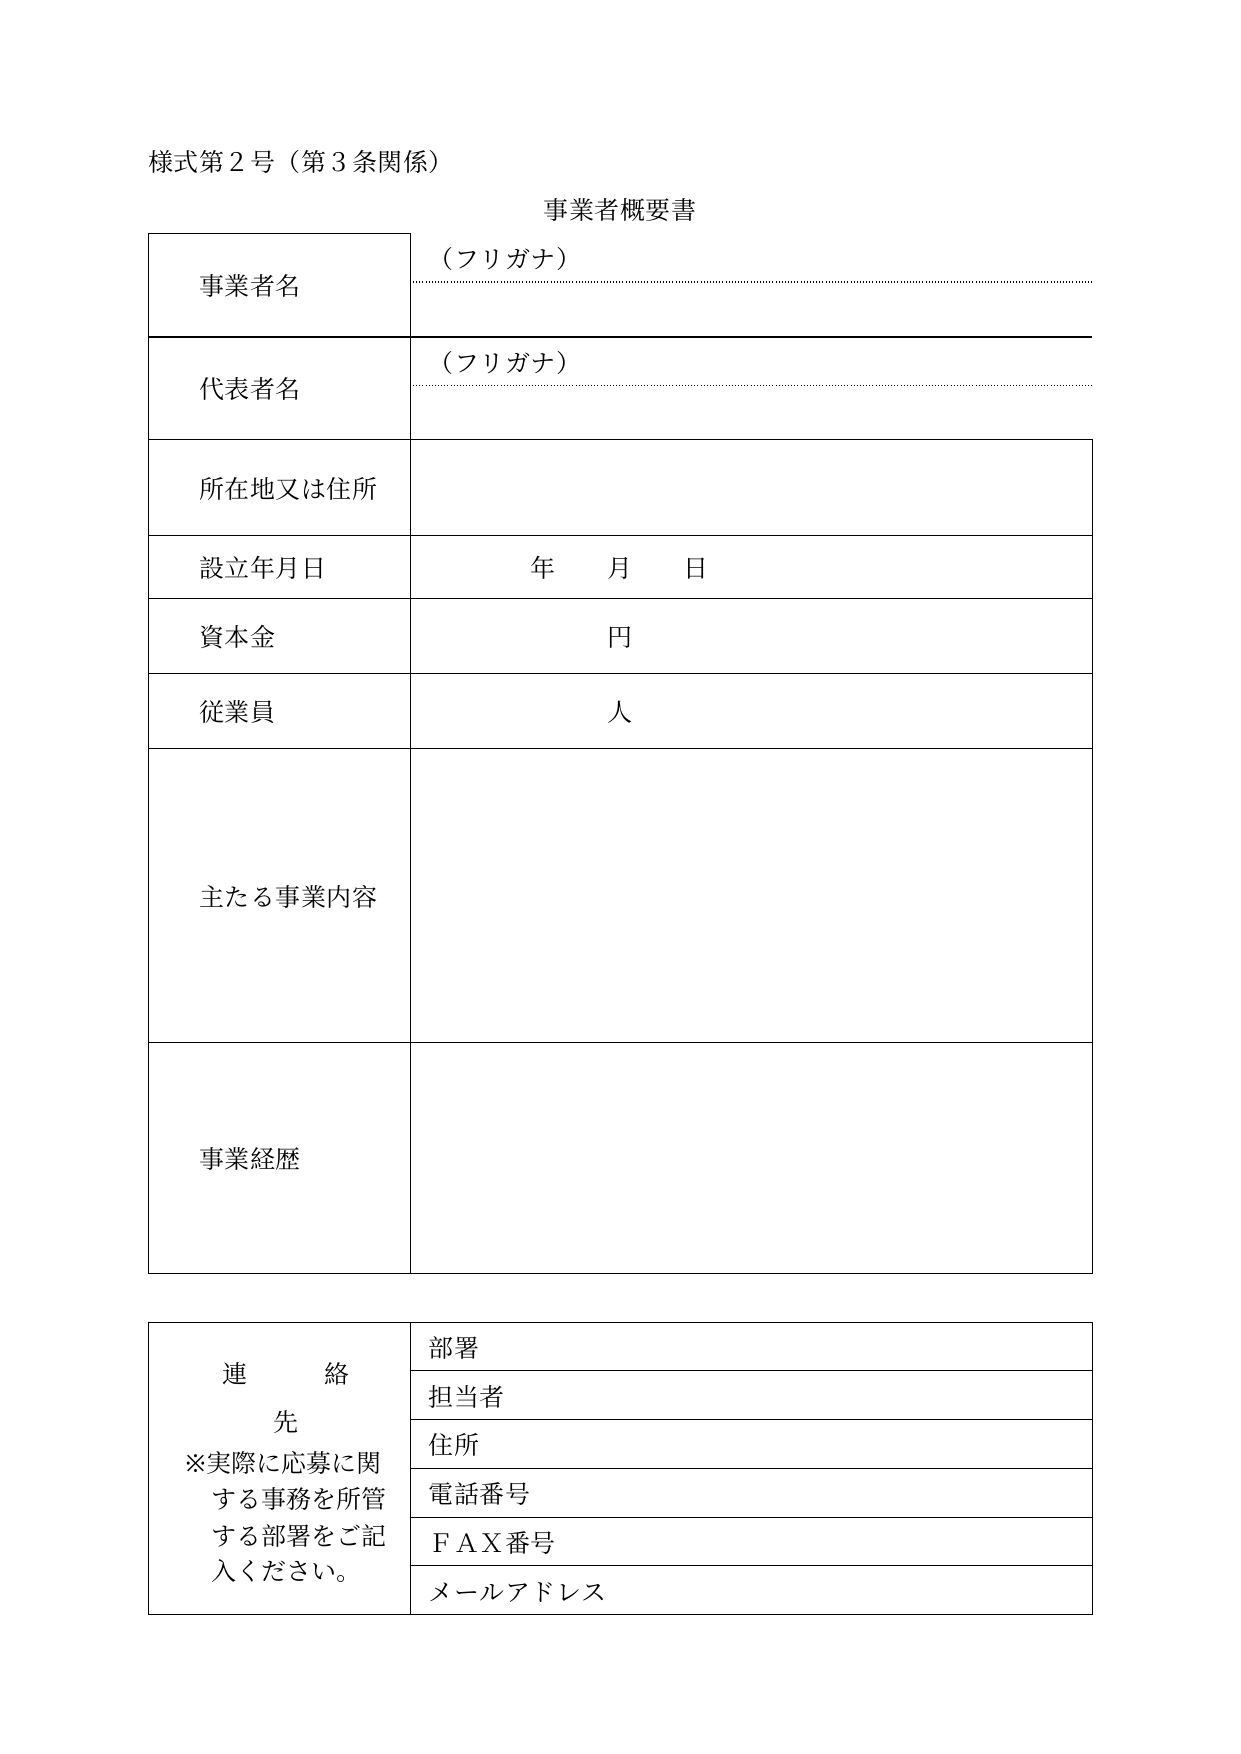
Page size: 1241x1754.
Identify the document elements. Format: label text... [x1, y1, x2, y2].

table_cell [411, 385, 1093, 439]
text 様式第２号（第３条関係） [148, 137, 1092, 185]
table_cell 資本金 [149, 599, 410, 673]
table_cell [411, 1043, 1092, 1273]
table_cell 年 月 日 [411, 536, 1092, 598]
table_cell 事業経歴 [149, 1043, 410, 1273]
table_cell 代表者名 [149, 338, 410, 439]
table_cell 円 [411, 599, 1092, 673]
table_cell 所在地又は住所 [149, 440, 410, 535]
table_cell 従業員 [149, 674, 410, 748]
table_cell 担当者 [411, 1371, 1092, 1419]
table_header 部署 [411, 1323, 1092, 1370]
table_header （フリガナ） [411, 233, 1093, 281]
table_cell [411, 440, 1092, 535]
table_cell [411, 749, 1092, 1042]
table_cell 主たる事業内容 [149, 749, 410, 1042]
table_cell 設立年月日 [149, 536, 410, 598]
table_header 事業者名 [149, 234, 410, 336]
table_cell 住所 [411, 1420, 1092, 1468]
table_cell 電話番号 [411, 1469, 1092, 1517]
table_cell （フリガナ） [411, 336, 1093, 385]
table_cell 人 [411, 674, 1092, 748]
table_cell ＦＡＸ番号 [411, 1518, 1092, 1565]
table_cell [411, 281, 1093, 336]
table_header 連 絡 先 ※実際に応募に関する事務を所管する部署をご記入ください。 [149, 1323, 410, 1614]
table_cell メールアドレス [411, 1566, 1092, 1614]
text 事業者概要書 [148, 185, 1092, 233]
